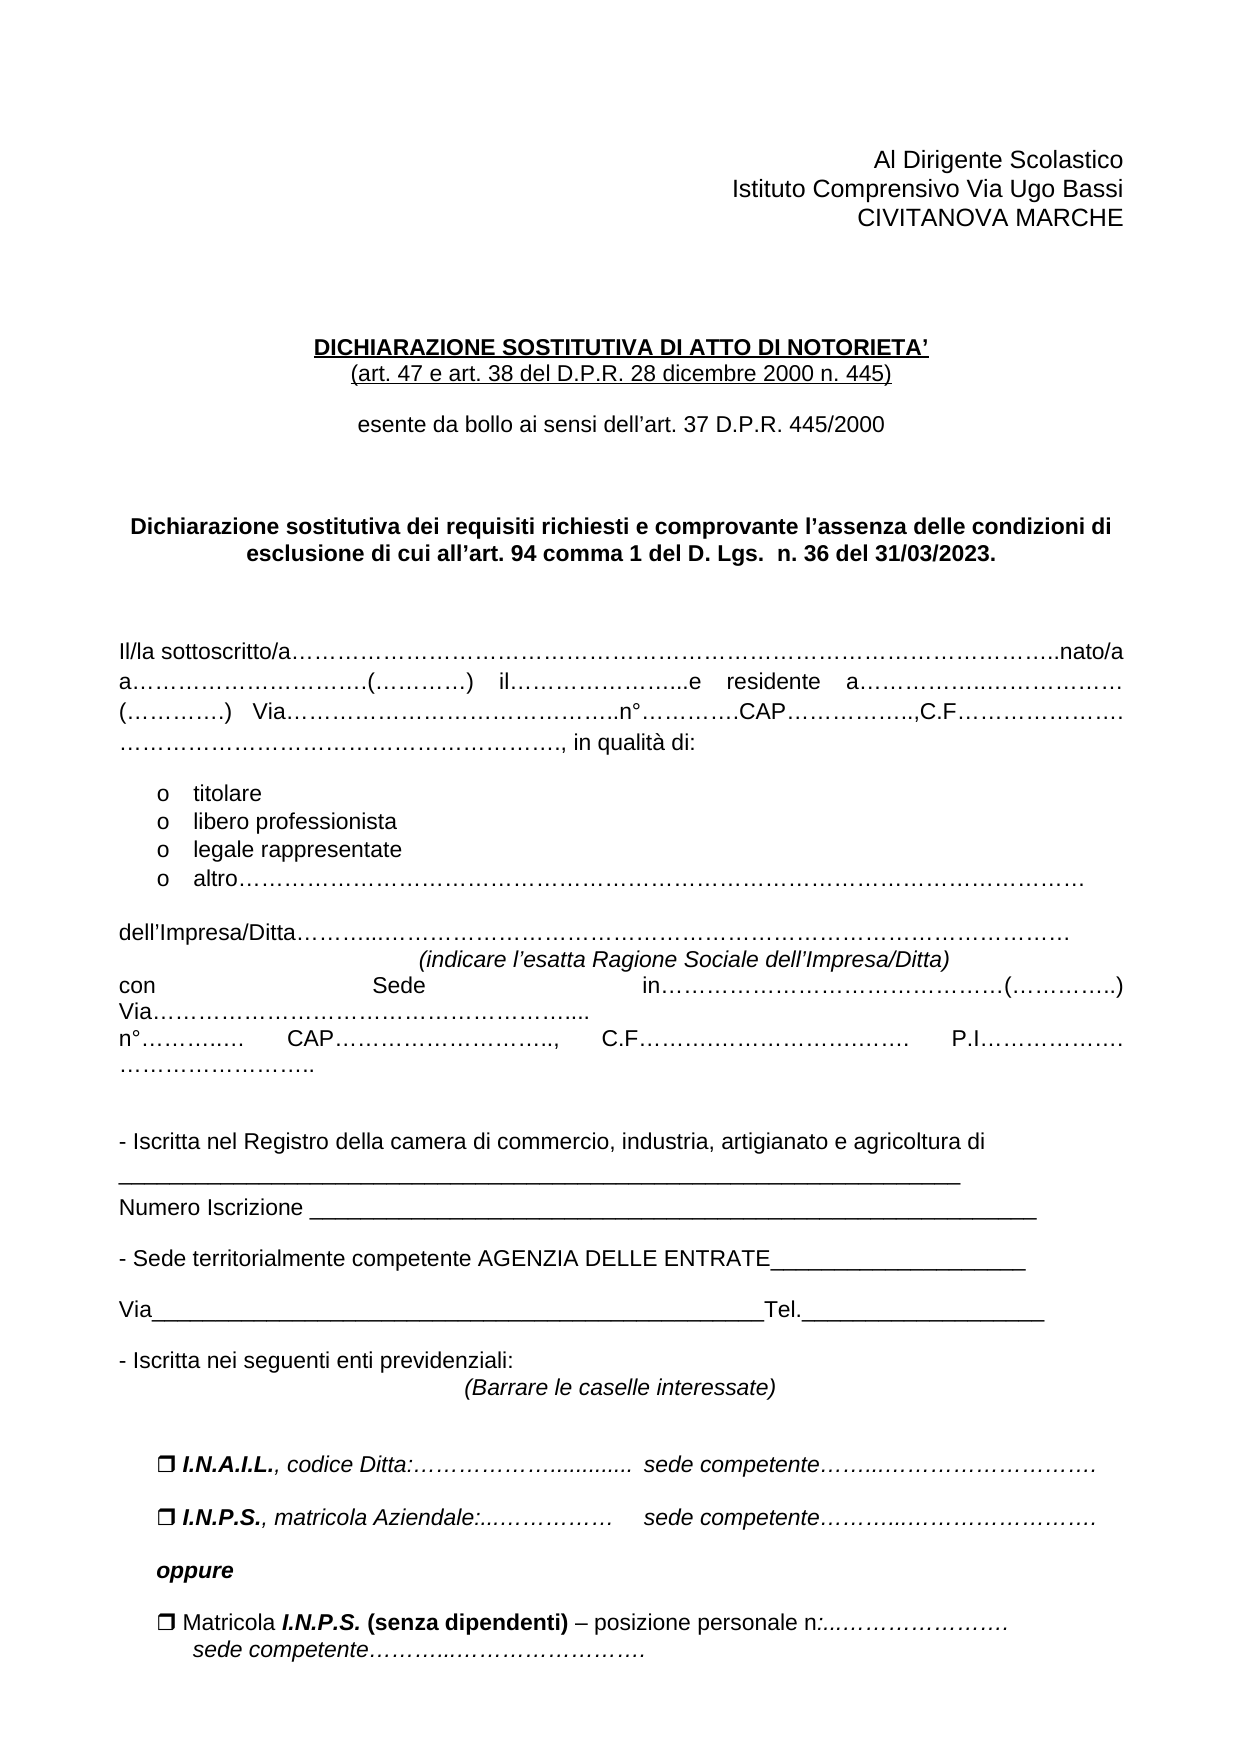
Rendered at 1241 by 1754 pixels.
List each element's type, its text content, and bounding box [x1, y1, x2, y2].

list Matricola I.N.P.S. (senza dipendenti) – posizione personale n:...…………………. sede competente………...……………………. [156, 1609, 1123, 1662]
text - Sede territorialmente competente AGENZIA DELLE ENTRATE____________________ [119, 1245, 1123, 1272]
list con Sede in………………………………………(…………..) Via……………………………………………….... [119, 972, 1123, 1024]
subtitle DICHIARAZIONE SOSTITUTIVA DI ATTO DI NOTORIETA’ [119, 334, 1123, 360]
list titolare [156, 779, 1123, 808]
list libero professionista [156, 808, 1123, 836]
text - Iscritta nel Registro della camera di commercio, industria, artigianato e agricoltura di __________________________________________________________________ [119, 1128, 1123, 1185]
text (Barrare le caselle interessate) [119, 1374, 1123, 1400]
list legale rappresentate [156, 836, 1123, 864]
list (indicare l’esatta Ragione Sociale dell’Impresa/Ditta) [119, 946, 1123, 972]
list oppure [156, 1557, 1123, 1583]
text Istituto Comprensivo Via Ugo Bassi [119, 174, 1123, 203]
text Il/la sottoscritto/a………………………………………………………………………………………..nato/a a………………………….(…………) il…………………...e residente a……………..………………(………….) Via……………………………………..n°………….CAP……………..,C.F………………….…………………………………………………., in qualità di: [119, 638, 1123, 755]
text (art. 47 e art. 38 del D.P.R. 28 dicembre 2000 n. 445) [119, 360, 1123, 386]
list I.N.P.S., matricola Aziendale:...…………… sede competente………...……………………. [156, 1504, 1123, 1530]
text Dichiarazione sostitutiva dei requisiti richiesti e comprovante l’assenza delle condizioni di esclusione di cui all’art. 94 comma 1 del D. Lgs. n. 36 del 31/03/2023. [119, 513, 1123, 566]
list - Iscritta nei seguenti enti previdenziali: [119, 1347, 1123, 1374]
text Numero Iscrizione _________________________________________________________ [119, 1194, 1123, 1221]
text CIVITANOVA MARCHE [119, 203, 1123, 232]
list I.N.A.I.L., codice Ditta:………………............. sede competente……...………………………. [156, 1451, 1123, 1478]
text Al Dirigente Scolastico [119, 145, 1123, 174]
list altro………………………………………………………………………………………………… [156, 864, 1123, 893]
list n°………..… CAP……………………….., C.F……….……………….……. P.I……………….…………………….. [119, 1024, 1123, 1077]
list dell’Impresa/Ditta………...……………………………………………………………………………… [119, 919, 1123, 946]
text esente da bollo ai sensi dell’art. 37 D.P.R. 445/2000 [119, 411, 1123, 437]
text Via________________________________________________Tel.___________________ [119, 1296, 1123, 1323]
